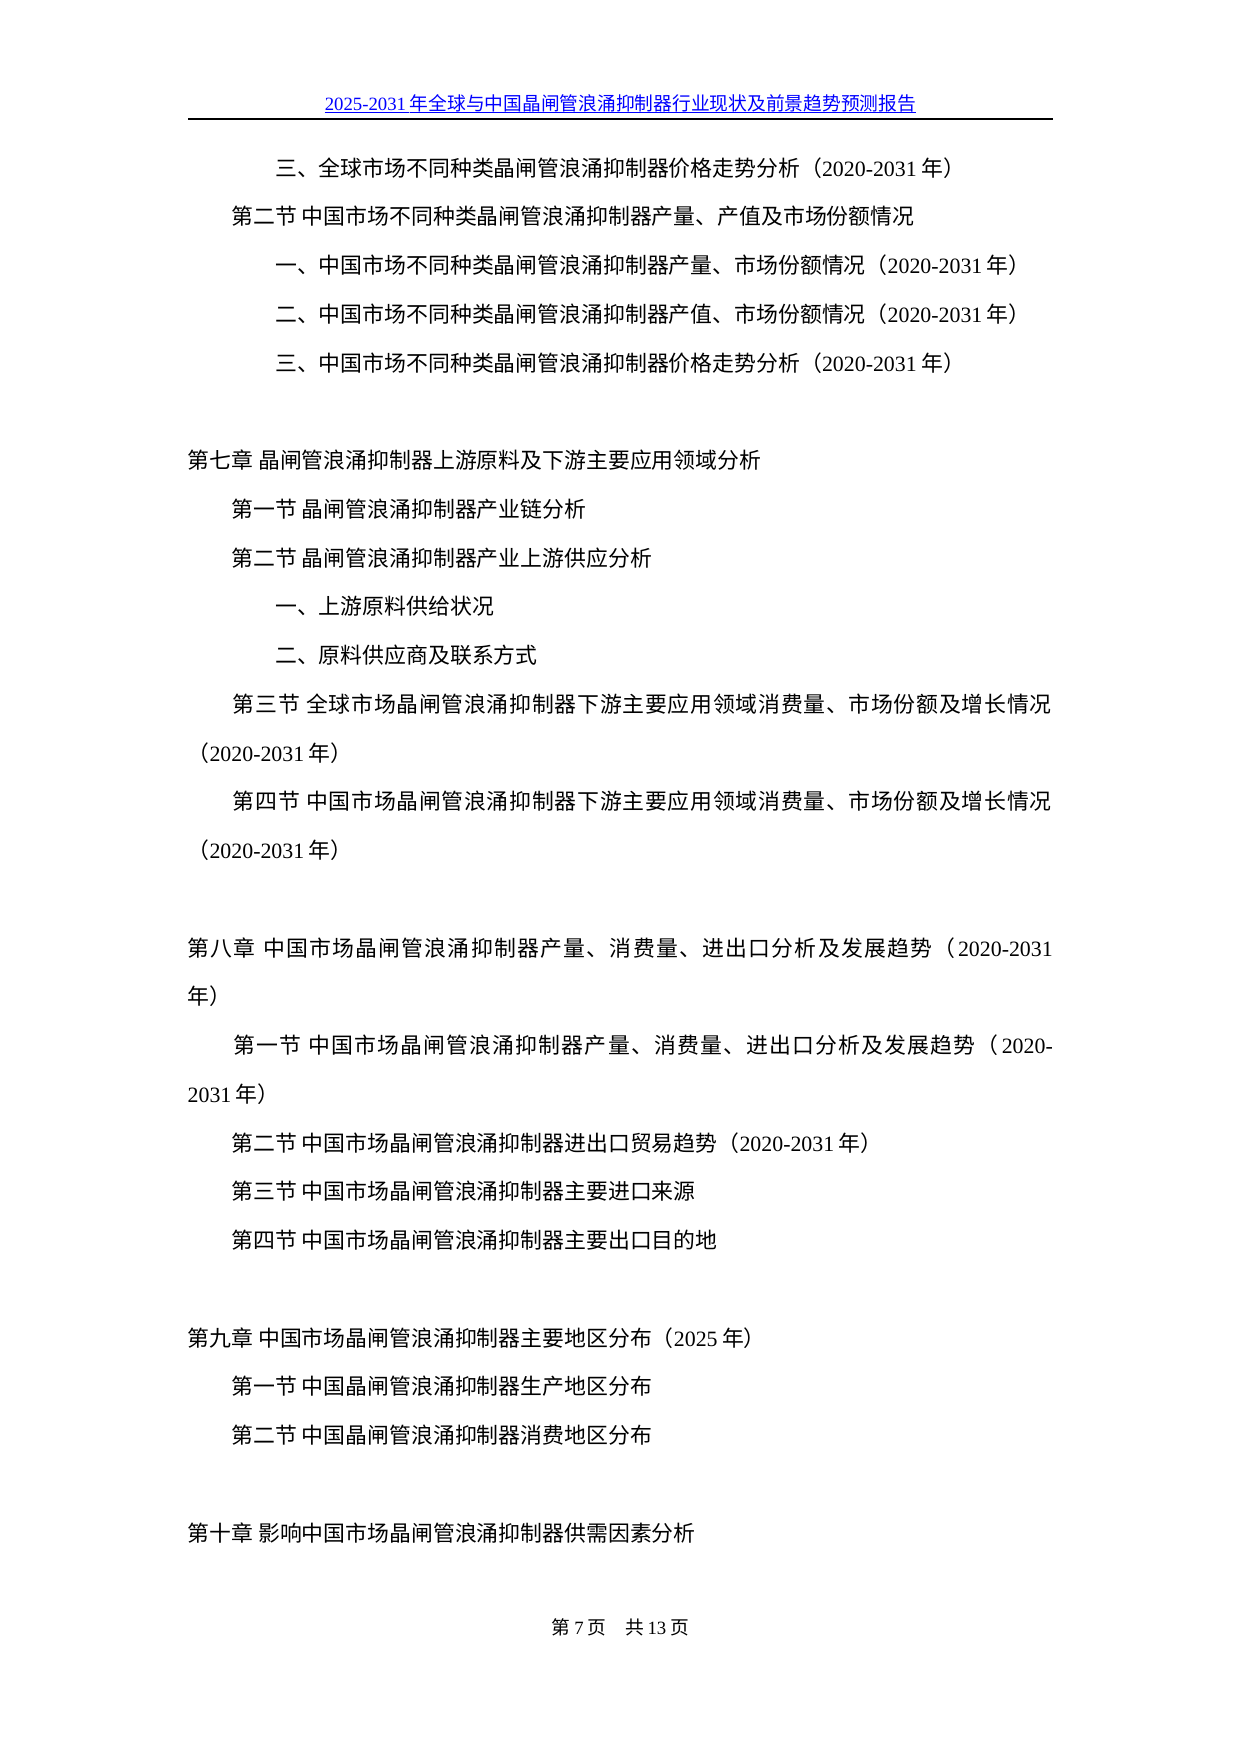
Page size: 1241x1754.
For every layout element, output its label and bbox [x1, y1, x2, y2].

text [187, 150, 1053, 1548]
